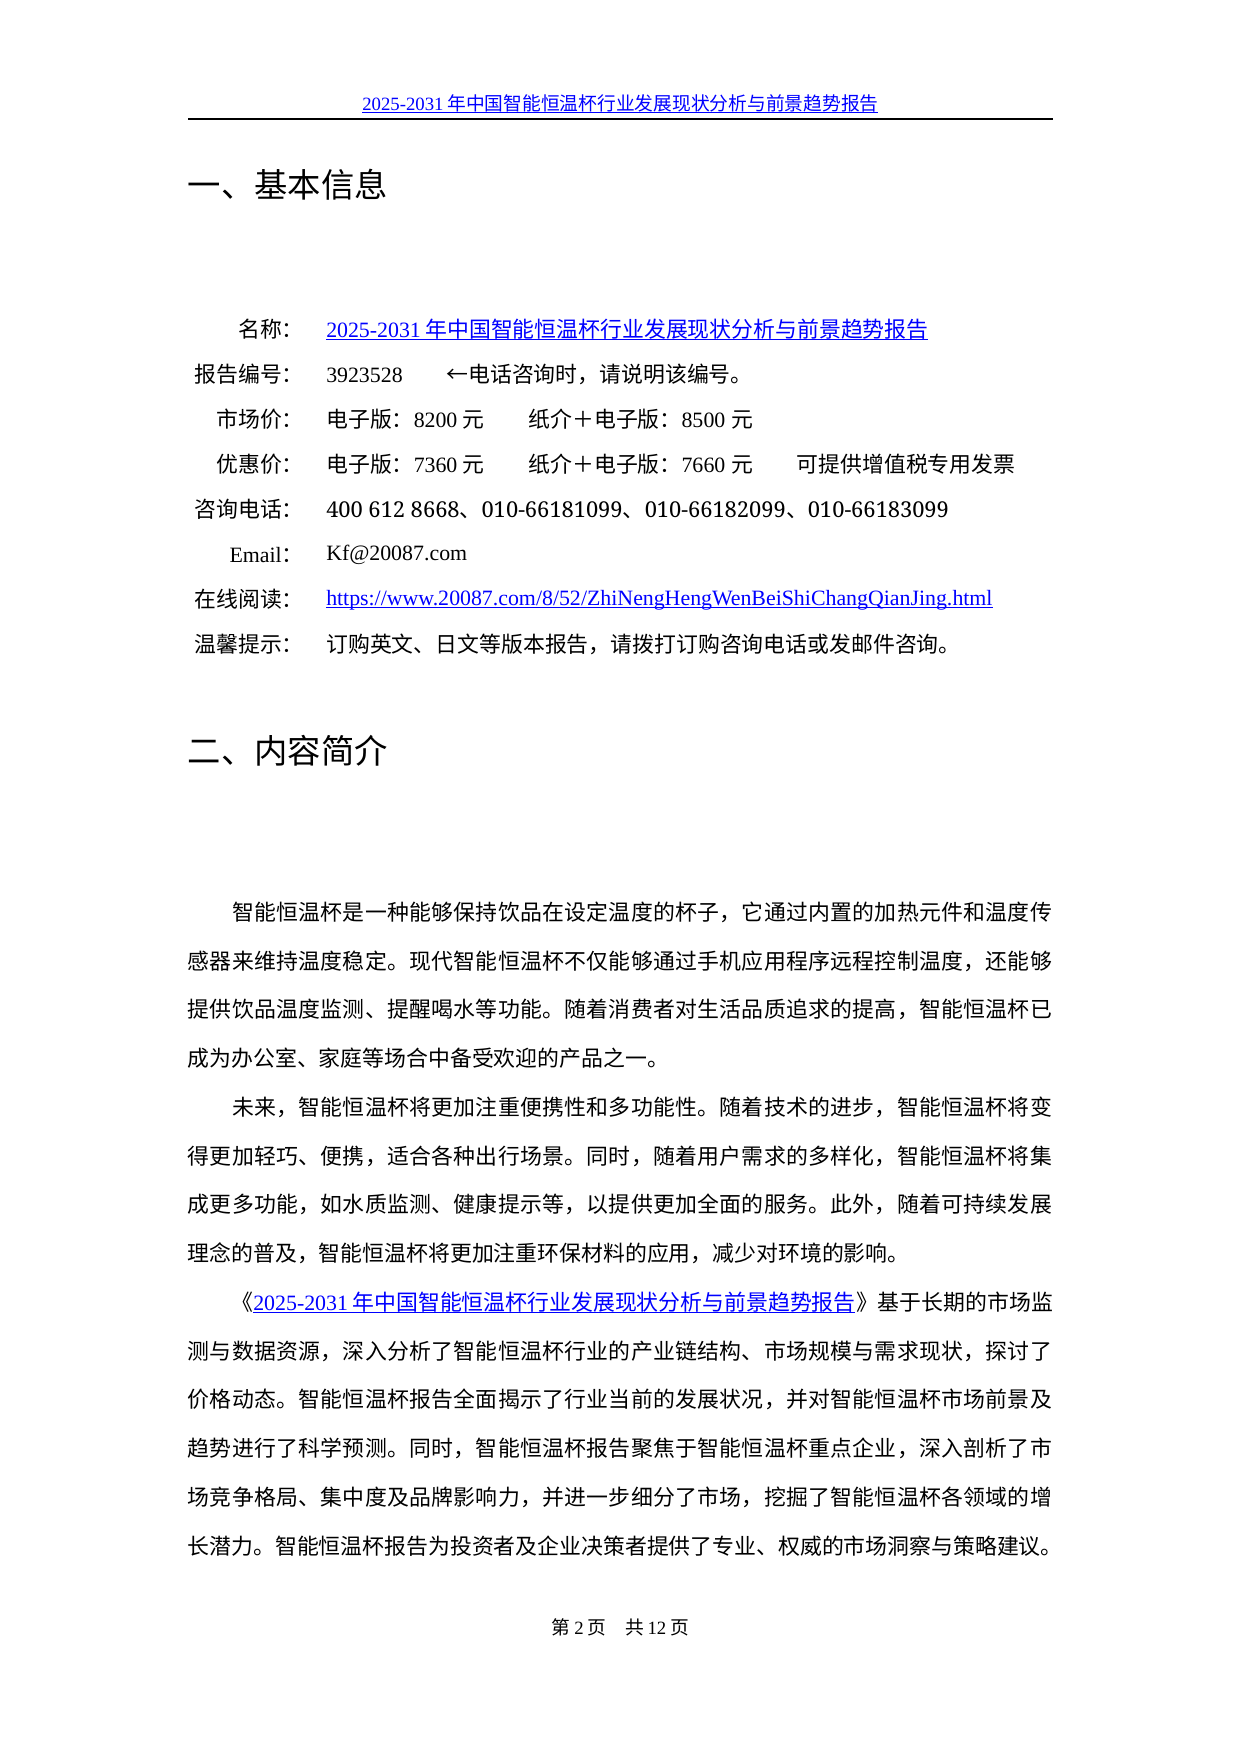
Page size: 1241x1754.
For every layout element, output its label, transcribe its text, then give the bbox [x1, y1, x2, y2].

table_cell 温馨提示： [167, 627, 315, 672]
title 二、内容简介 [187, 717, 1053, 782]
table_cell 订购英文、日文等版本报告，请拨打订购咨询电话或发邮件咨询。 [315, 627, 1073, 672]
table_header 2025-2031年中国智能恒温杯行业发展现状分析与前景趋势报告 [315, 312, 1073, 357]
table_cell 电子版：8200 元 纸介＋电子版：8500 元 [315, 402, 1073, 447]
table_cell 3923528 ←电话咨询时，请说明该编号。 [315, 357, 1073, 402]
table_cell Kf@20087.com [315, 537, 1073, 582]
table_cell 在线阅读： [167, 582, 315, 627]
table_cell 优惠价： [167, 447, 315, 492]
table_cell 市场价： [167, 402, 315, 447]
table_header 名称： [167, 312, 315, 357]
title 一、基本信息 [187, 150, 1053, 215]
table_cell 咨询电话： [167, 492, 315, 537]
table_cell 400 612 8668、010-66181099、010-66182099、010-66183099 [315, 492, 1073, 537]
table_cell Email： [167, 537, 315, 582]
table_cell [315, 582, 1073, 627]
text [187, 894, 1053, 1561]
table_cell 报告编号： [167, 357, 315, 402]
table_cell 电子版：7360 元 纸介＋电子版：7660 元 可提供增值税专用发票 [315, 447, 1073, 492]
